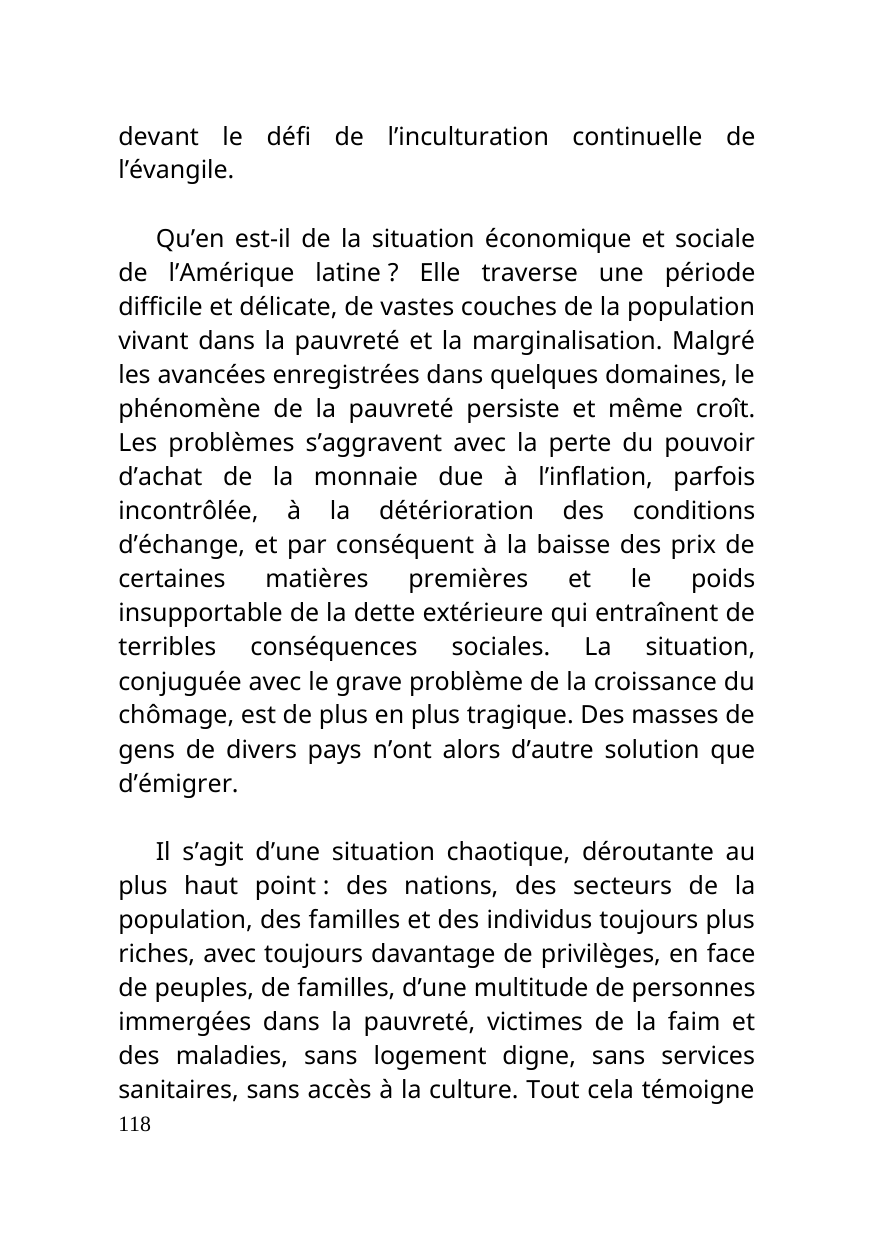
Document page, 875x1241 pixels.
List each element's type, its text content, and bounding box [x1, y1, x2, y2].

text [118, 833, 756, 1106]
text Qu’en est-il de la situation économique et sociale de l’Amérique latine ? Elle traverse une période difficile et délicate, de vastes couches de la population vivant dans la pauvreté et la marginalisation. Malgré les avancées enregistrées dans quelques domaines, le phénomène de la pauvreté persiste et même croît. Les problèmes s’aggravent avec la perte du pouvoir d’achat de la monnaie due à l’inflation, parfois incontrôlée, à la détérioration des conditions d’échange, et par conséquent à la baisse des prix de certaines matières premières et le poids insupportable de la dette extérieure qui entraînent de terribles conséquences sociales. La situation, conjuguée avec le grave problème de la croissance du chômage, est de plus en plus tragique. Des masses de gens de divers pays n’ont alors d’autre solution que d’émigrer. [118, 220, 756, 799]
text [118, 118, 756, 186]
